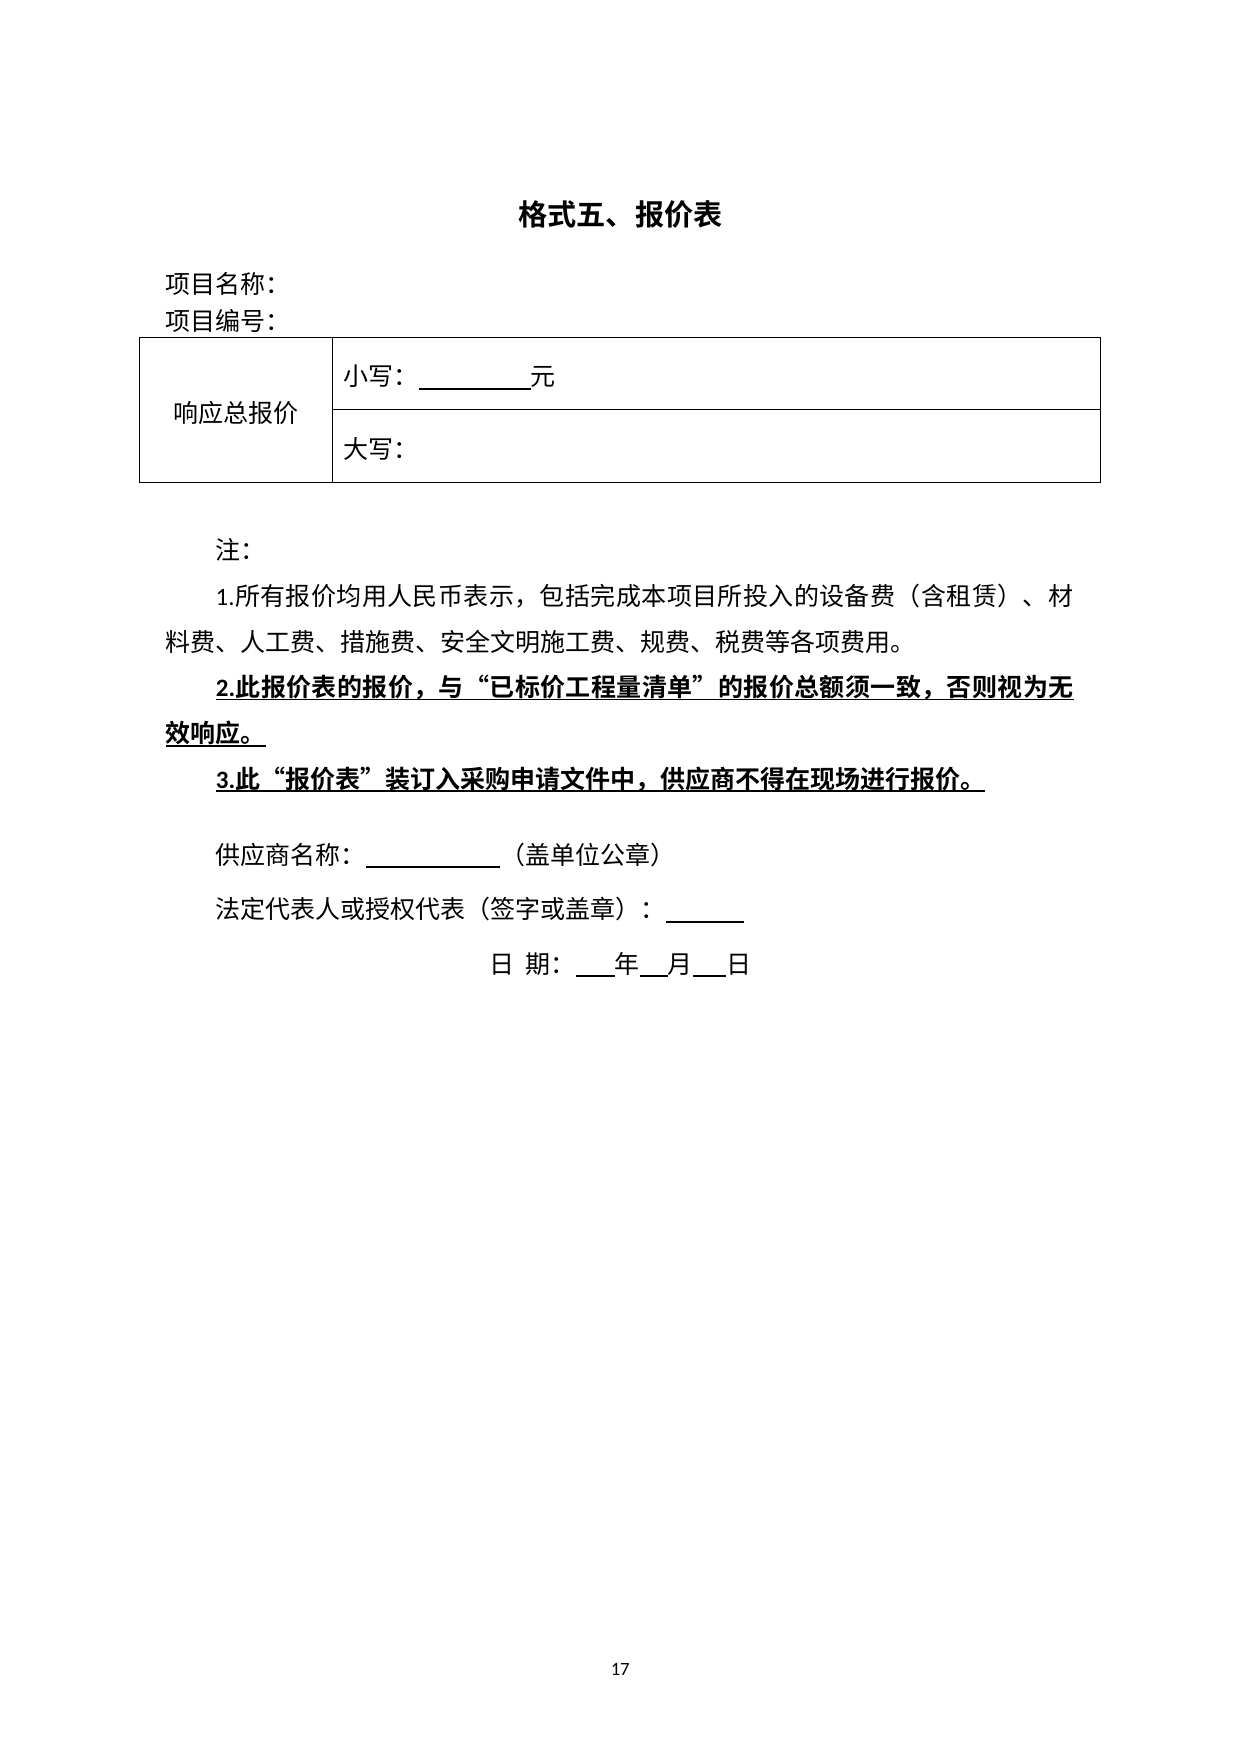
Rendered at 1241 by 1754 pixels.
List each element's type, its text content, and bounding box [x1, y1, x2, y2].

text 项目名称： [165, 265, 1075, 301]
text 法定代表人或授权代表（签字或盖章）： [165, 890, 1075, 926]
text 3.此“报价表”装订入采购申请文件中，供应商不得在现场进行报价。 [165, 752, 1075, 798]
table_header 响应总报价 [140, 338, 332, 482]
text 注： [165, 523, 1075, 568]
table_cell 大写： [333, 410, 1100, 482]
text 供应商名称： （盖单位公章） [165, 835, 1075, 872]
text 2.此报价表的报价，与“已标价工程量清单”的报价总额须一致，否则视为无效响应。 [165, 660, 1075, 752]
text 日 期： 年 月 日 [165, 944, 1075, 980]
text 项目编号： [165, 301, 1075, 337]
text 1.所有报价均用人民币表示，包括完成本项目所投入的设备费（含租赁）、材料费、人工费、措施费、安全文明施工费、规费、税费等各项费用。 [165, 568, 1075, 660]
text 格式五、报价表 [165, 188, 1075, 234]
table_header 小写： 元 [333, 338, 1100, 408]
